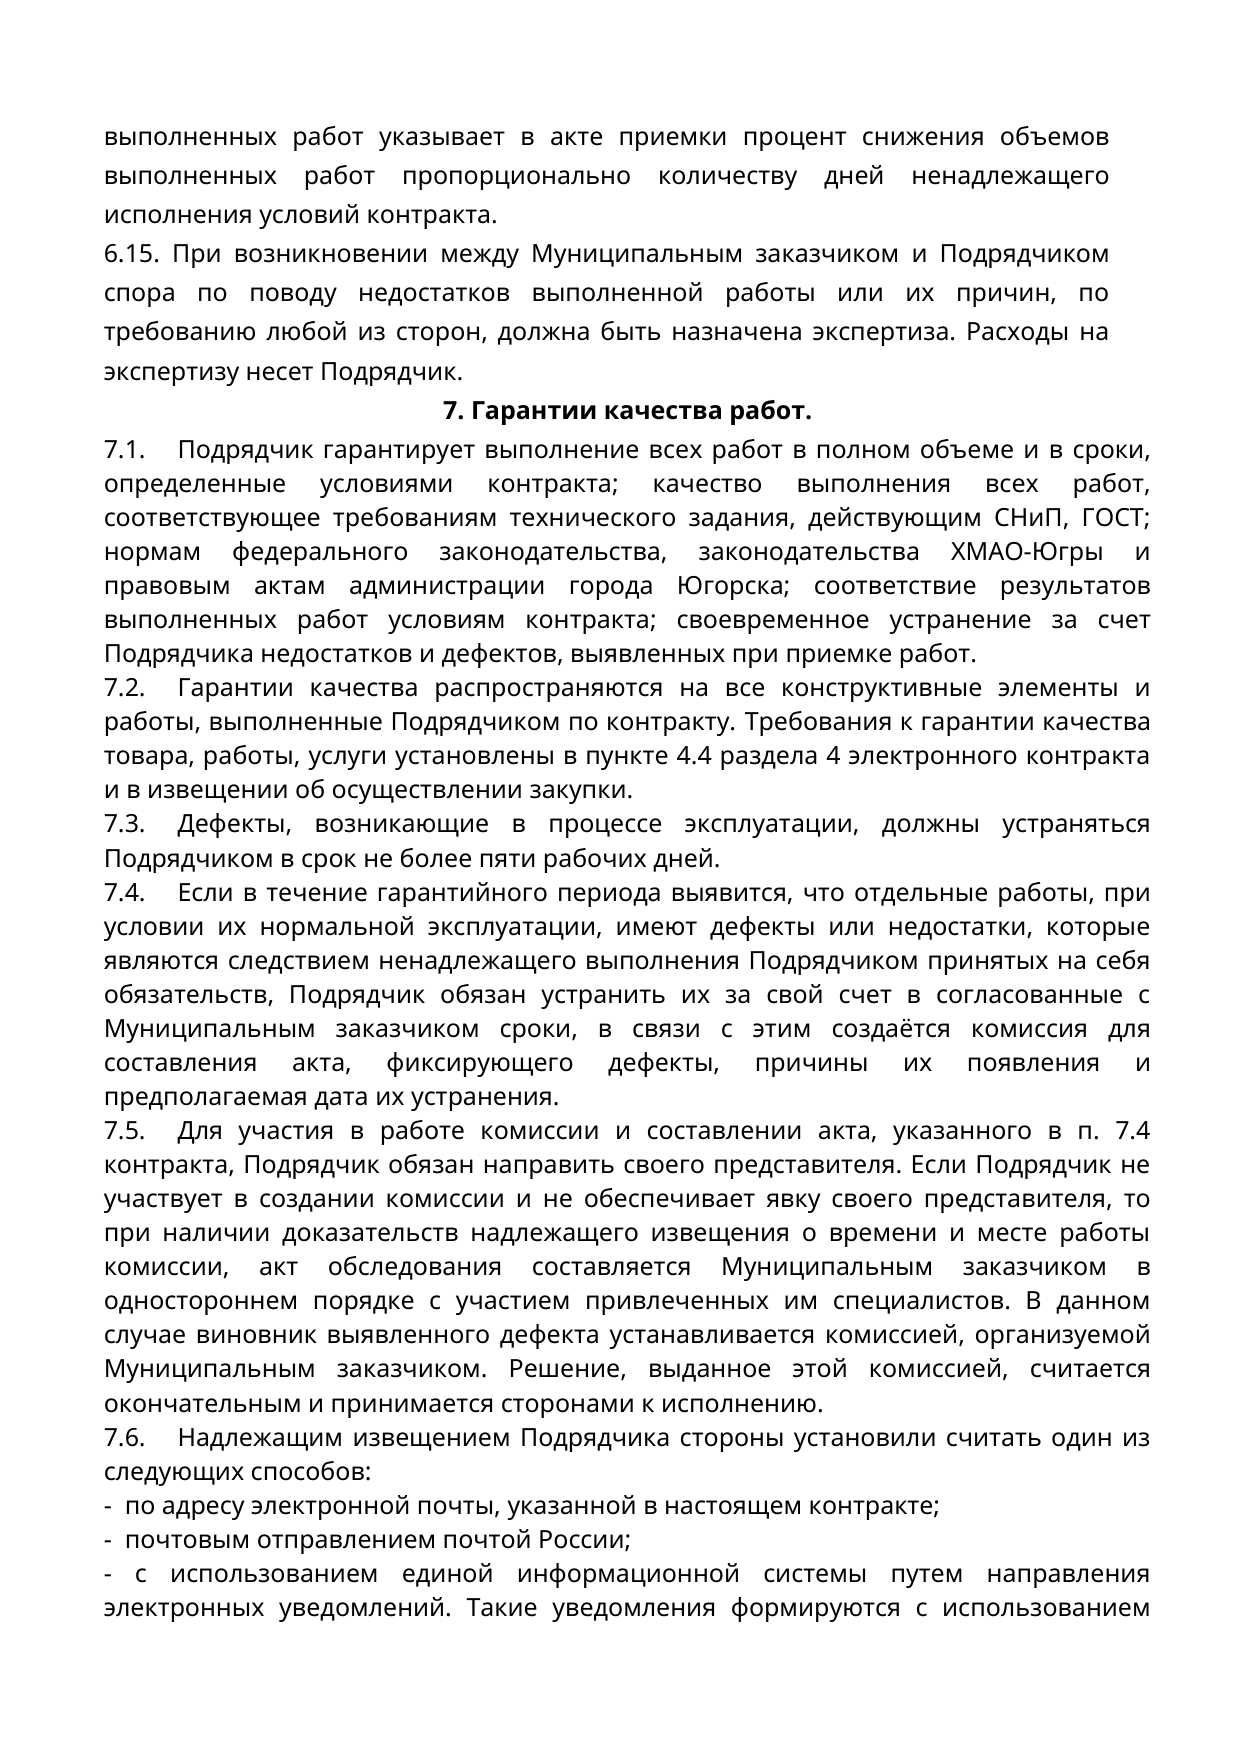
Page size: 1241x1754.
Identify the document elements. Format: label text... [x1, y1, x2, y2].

list - по адресу электронной почты, указанной в настоящем контракте; [103, 1487, 1152, 1521]
list Для участия в работе комиссии и составлении акта, указанного в п. 7.4 контракта, Подрядчик обязан направить своего представителя. Если Подрядчик не участвует в создании комиссии и не обеспечивает явку своего представителя, то при наличии доказательств надлежащего извещения о времени и месте работы комиссии, акт обследования составляется Муниципальным заказчиком в одностороннем порядке с участием привлеченных им специалистов. В данном случае виновник выявленного дефекта устанавливается комиссией, организуемой Муниципальным заказчиком. Решение, выданное этой комиссией, считается окончательным и принимается сторонами к исполнению. [103, 1113, 1152, 1419]
list Дефекты, возникающие в процессе эксплуатации, должны устраняться Подрядчиком в срок не более пяти рабочих дней. [103, 806, 1152, 874]
text 6.15. При возникновении между Муниципальным заказчиком и Подрядчиком спора по поводу недостатков выполненной работы или их причин, по требованию любой из сторон, должна быть назначена экспертиза. Расходы на экспертизу несет Подрядчик. [103, 236, 1110, 387]
text 7. Гарантии качества работ. [103, 392, 1152, 426]
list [103, 1556, 1152, 1624]
list Подрядчик гарантирует выполнение всех работ в полном объеме и в сроки, определенные условиями контракта; качество выполнения всех работ, соответствующее требованиям технического задания, действующим СНиП, ГОСТ; нормам федерального законодательства, законодательства ХМАО-Югры и правовым актам администрации города Югорска; соответствие результатов выполненных работ условиям контракта; своевременное устранение за счет Подрядчика недостатков и дефектов, выявленных при приемке работ. [103, 431, 1152, 670]
list Надлежащим извещением Подрядчика стороны установили считать один из следующих способов: [103, 1419, 1152, 1487]
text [103, 118, 1110, 231]
list - почтовым отправлением почтой России; [103, 1521, 1152, 1556]
list Гарантии качества распространяются на все конструктивные элементы и работы, выполненные Подрядчиком по контракту. Требования к гарантии качества товара, работы, услуги установлены в пункте 4.4 раздела 4 электронного контракта и в извещении об осуществлении закупки. [103, 670, 1152, 806]
list Если в течение гарантийного периода выявится, что отдельные работы, при условии их нормальной эксплуатации, имеют дефекты или недостатки, которые являются следствием ненадлежащего выполнения Подрядчиком принятых на себя обязательств, Подрядчик обязан устранить их за свой счет в согласованные с Муниципальным заказчиком сроки, в связи с этим создаётся комиссия для составления акта, фиксирующего дефекты, причины их появления и предполагаемая дата их устранения. [103, 874, 1152, 1113]
